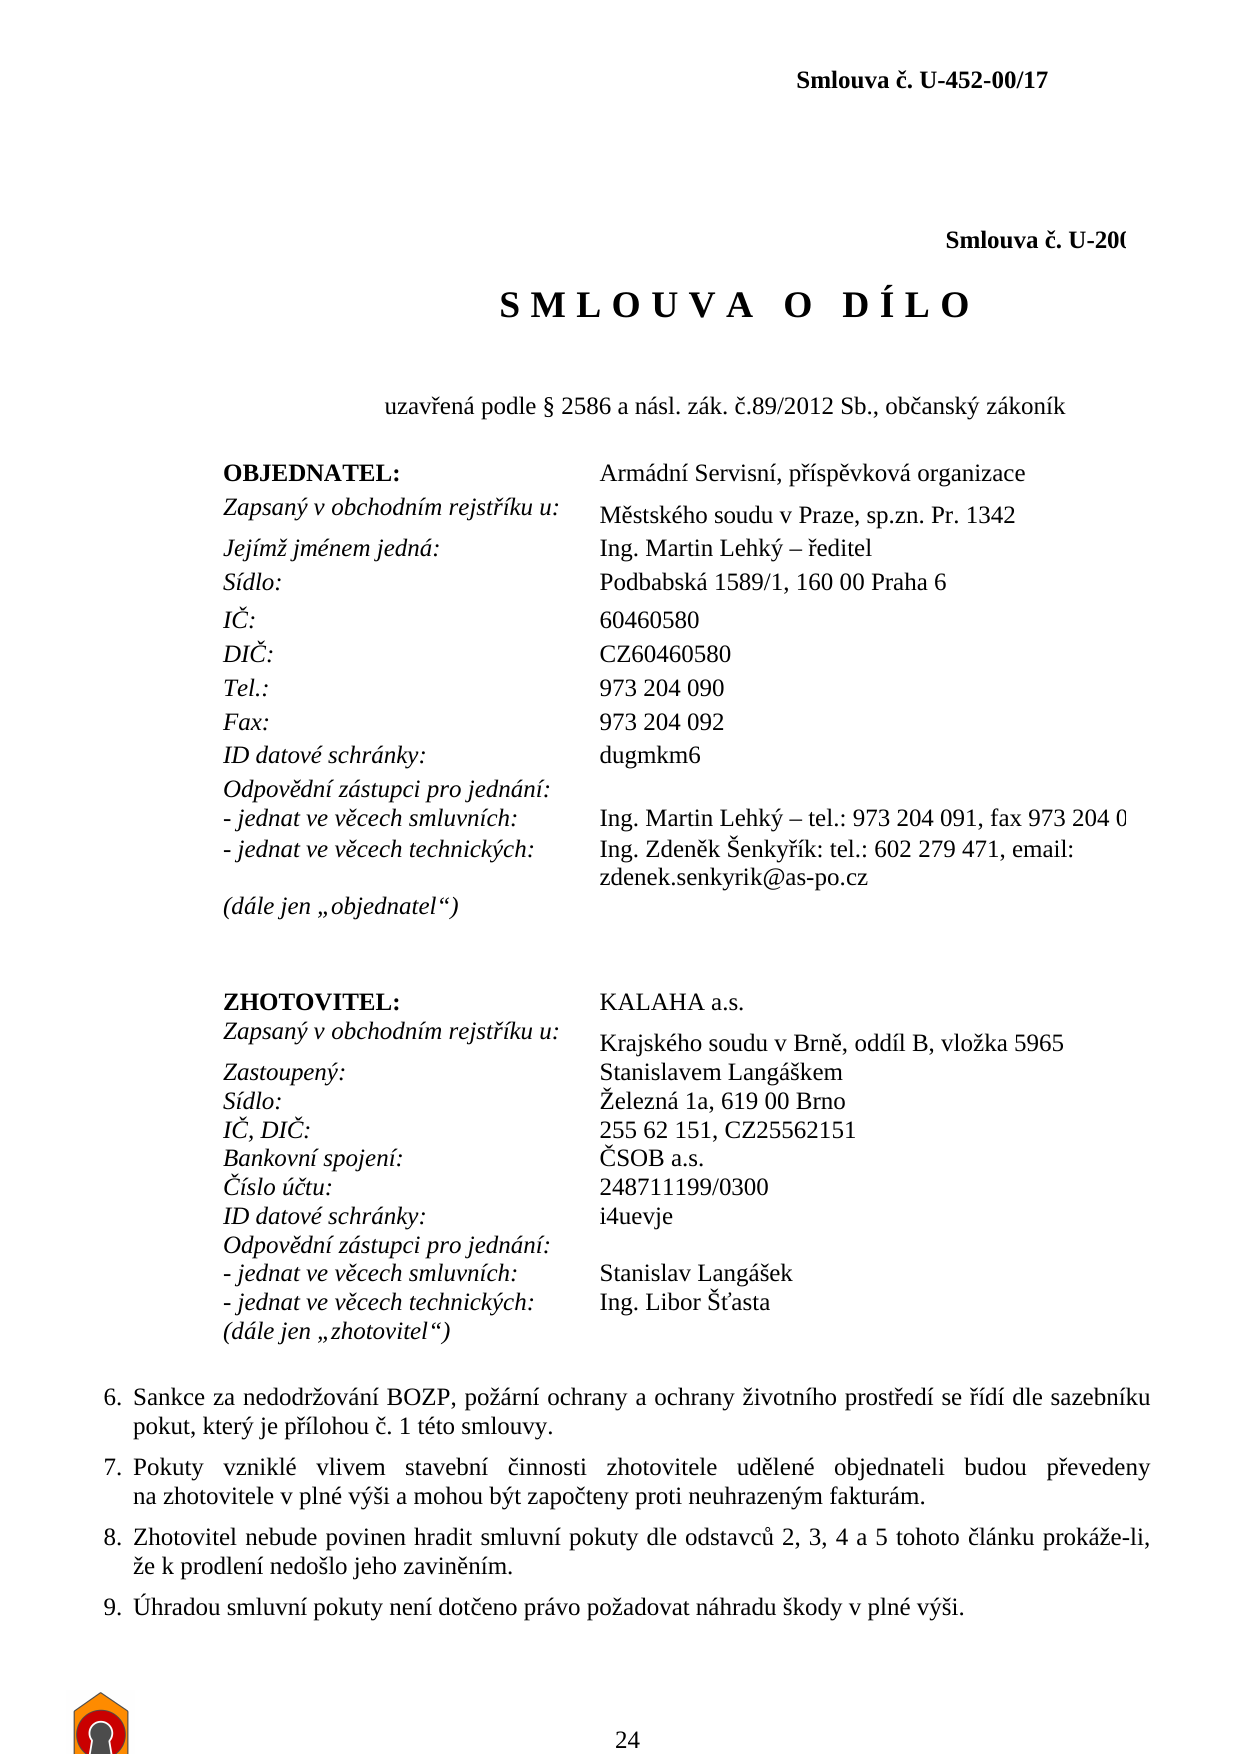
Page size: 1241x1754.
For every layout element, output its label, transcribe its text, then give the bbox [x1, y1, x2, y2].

list Sankce za nedodržování BOZP, požární ochrany a ochrany životního prostředí se řídí dle sazebníku pokut, který je přílohou č. 1 této smlouvy. [103, 1382, 1152, 1440]
list Zhotovitel nebude povinen hradit smluvní pokuty dle odstavců 2, 3, 4 a 5 tohoto článku prokáže-li, že k prodlení nedošlo jeho zaviněním. [103, 1522, 1152, 1580]
list Úhradou smluvní pokuty není dotčeno právo požadovat náhradu škody v plné výši. [103, 1592, 1152, 1621]
picture [65, 1690, 136, 1754]
list Pokuty vzniklé vlivem stavební činnosti zhotovitele udělené objednateli budou převedeny na zhotovitele v plné výši a mohou být započteny proti neuhrazeným fakturám. [103, 1452, 1152, 1510]
